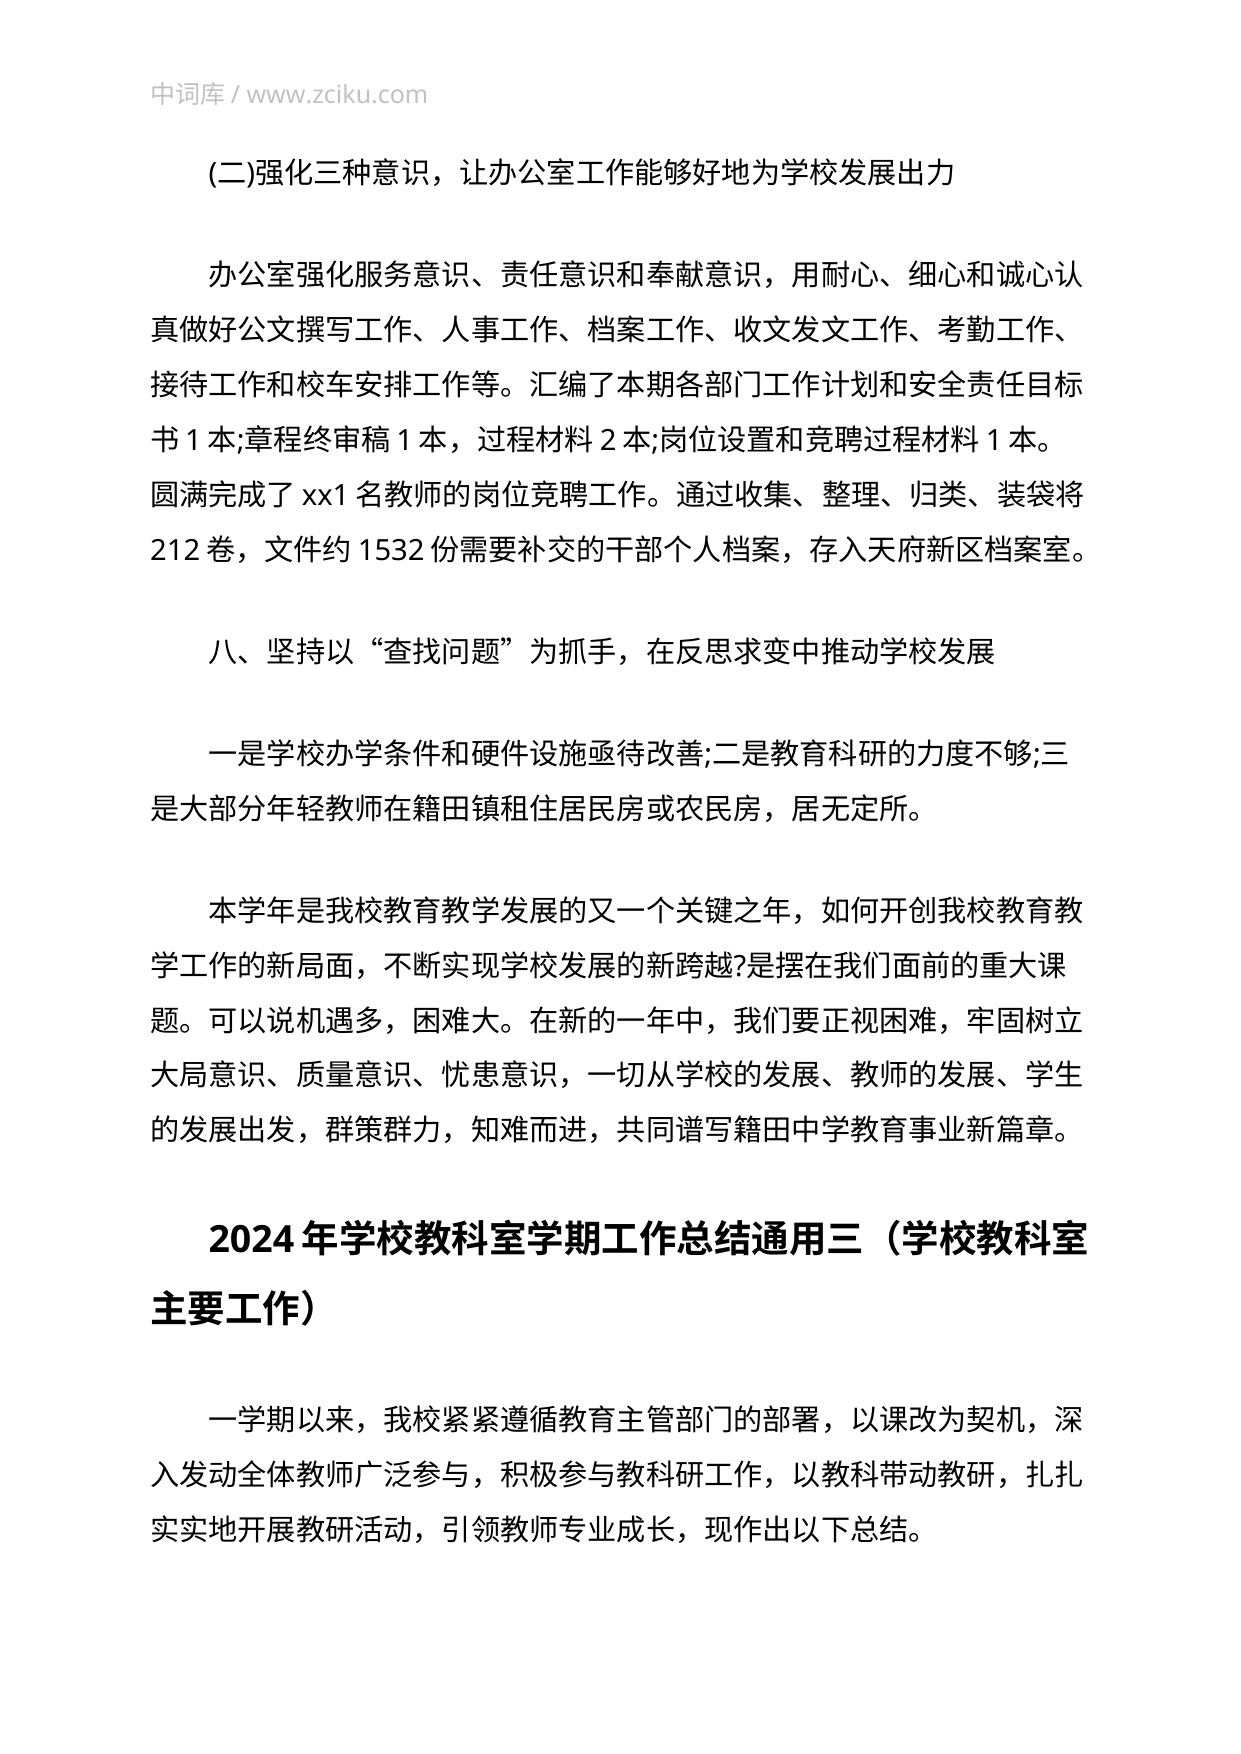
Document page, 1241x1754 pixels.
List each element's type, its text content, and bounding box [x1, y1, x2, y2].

text 一学期以来，我校紧紧遵循教育主管部门的部署，以课改为契机，深入发动全体教师广泛参与，积极参与教科研工作，以教科带动教研，扎扎实实地开展教研活动，引领教师专业成长，现作出以下总结。 [150, 1397, 1090, 1549]
text 一是学校办学条件和硬件设施亟待改善;二是教育科研的力度不够;三是大部分年轻教师在籍田镇租住居民房或农民房，居无定所。 [150, 730, 1090, 828]
text 办公室强化服务意识、责任意识和奉献意识，用耐心、细心和诚心认真做好公文撰写工作、人事工作、档案工作、收文发文工作、考勤工作、接待工作和校车安排工作等。汇编了本期各部门工作计划和安全责任目标书1本;章程终审稿1本，过程材料2本;岗位设置和竞聘过程材料1本。圆满完成了xx1名教师的岗位竞聘工作。通过收集、整理、归类、装袋将212卷，文件约1532份需要补交的干部个人档案，存入天府新区档案室。 [150, 252, 1090, 569]
text 2024年学校教科室学期工作总结通用三（学校教科室主要工作） [150, 1209, 1090, 1334]
text 本学年是我校教育教学发展的又一个关键之年，如何开创我校教育教学工作的新局面，不断实现学校发展的新跨越?是摆在我们面前的重大课题。可以说机遇多，困难大。在新的一年中，我们要正视困难，牢固树立大局意识、质量意识、忧患意识，一切从学校的发展、教师的发展、学生的发展出发，群策群力，知难而进，共同谱写籍田中学教育事业新篇章。 [150, 887, 1090, 1149]
text (二)强化三种意识，让办公室工作能够好地为学校发展出力 [150, 150, 1090, 192]
text 八、坚持以“查找问题”为抓手，在反思求变中推动学校发展 [150, 629, 1090, 671]
